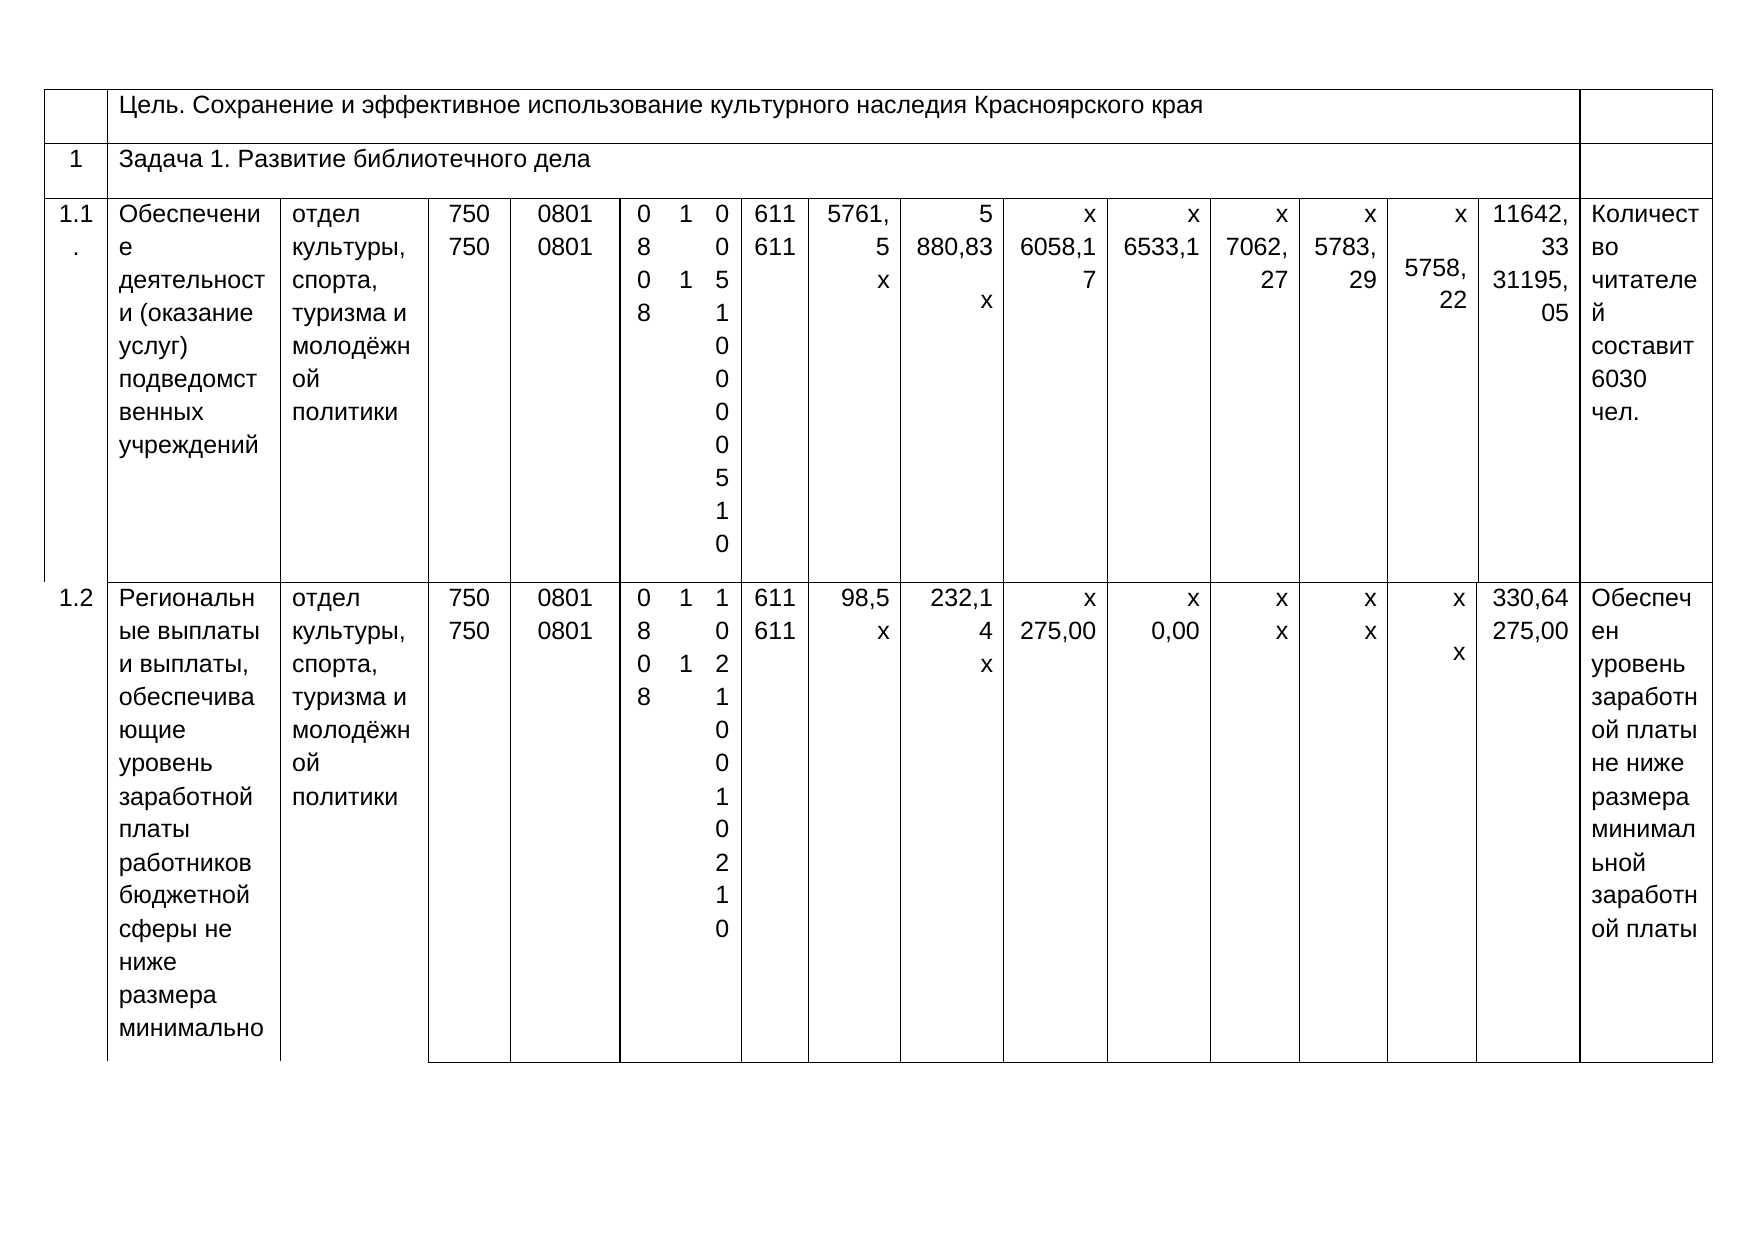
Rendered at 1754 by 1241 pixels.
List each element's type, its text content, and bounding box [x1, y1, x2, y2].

table_cell [45, 90, 107, 143]
table_cell 1.1. [45, 199, 107, 582]
table_cell [1581, 90, 1712, 143]
table_cell х х [1300, 583, 1387, 1062]
table_cell 1 [45, 144, 107, 198]
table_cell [281, 583, 428, 1062]
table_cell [1581, 583, 1712, 1062]
table_cell х х [1388, 583, 1476, 1062]
table_cell отдел культуры, спорта, туризма и молодёжной политики [281, 199, 428, 582]
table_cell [107, 583, 281, 1062]
table_cell 0801 0801 [511, 583, 619, 1062]
table_cell 98,5 х [809, 583, 900, 1062]
table_cell 0801 0801 [511, 199, 619, 582]
table_cell Задача 1. Развитие библиотечного дела [108, 144, 1579, 198]
table_cell х 7062,27 [1211, 199, 1299, 582]
table_cell Обеспечение деятельности (оказание услуг) подведомственных учреждений [108, 199, 280, 582]
table_cell 5 880,83 х [901, 199, 1003, 582]
table_cell Количество читателей составит 6030 чел. [1581, 199, 1712, 582]
table_cell 5761,5 х [809, 199, 900, 582]
table_cell х 0,00 [1108, 583, 1210, 1062]
table_cell х 275,00 [1004, 583, 1107, 1062]
table_cell 11642,33 31195,05 [1479, 199, 1579, 582]
table_cell 750 750 [429, 199, 510, 582]
table_cell 1 1 [668, 199, 703, 582]
table_cell х 6533,1 [1108, 199, 1210, 582]
table_cell 1 1 [668, 583, 703, 1062]
table_cell 08 08 [621, 583, 668, 1062]
table_cell х 6058,17 [1004, 199, 1107, 582]
table_cell 611 611 [742, 583, 808, 1062]
table_cell [1581, 144, 1712, 198]
table_cell 1.2 [44, 582, 107, 1062]
table_cell Цель. Сохранение и эффективное использование культурного наследия Красноярского края [108, 90, 1579, 143]
table_cell 330,64 275,00 [1477, 583, 1579, 1062]
table_cell 750 750 [429, 583, 510, 1062]
table_cell 0051 0000510 [703, 199, 741, 582]
table_cell 1021 0010210 [703, 583, 741, 1062]
table_cell 611 611 [742, 199, 808, 582]
table_cell х х [1211, 583, 1299, 1062]
table_cell х 5783,29 [1300, 199, 1387, 582]
table_cell 232,14 х [901, 583, 1003, 1062]
table_cell х 5758,22 [1388, 199, 1478, 582]
table_cell 08 08 [621, 199, 668, 582]
